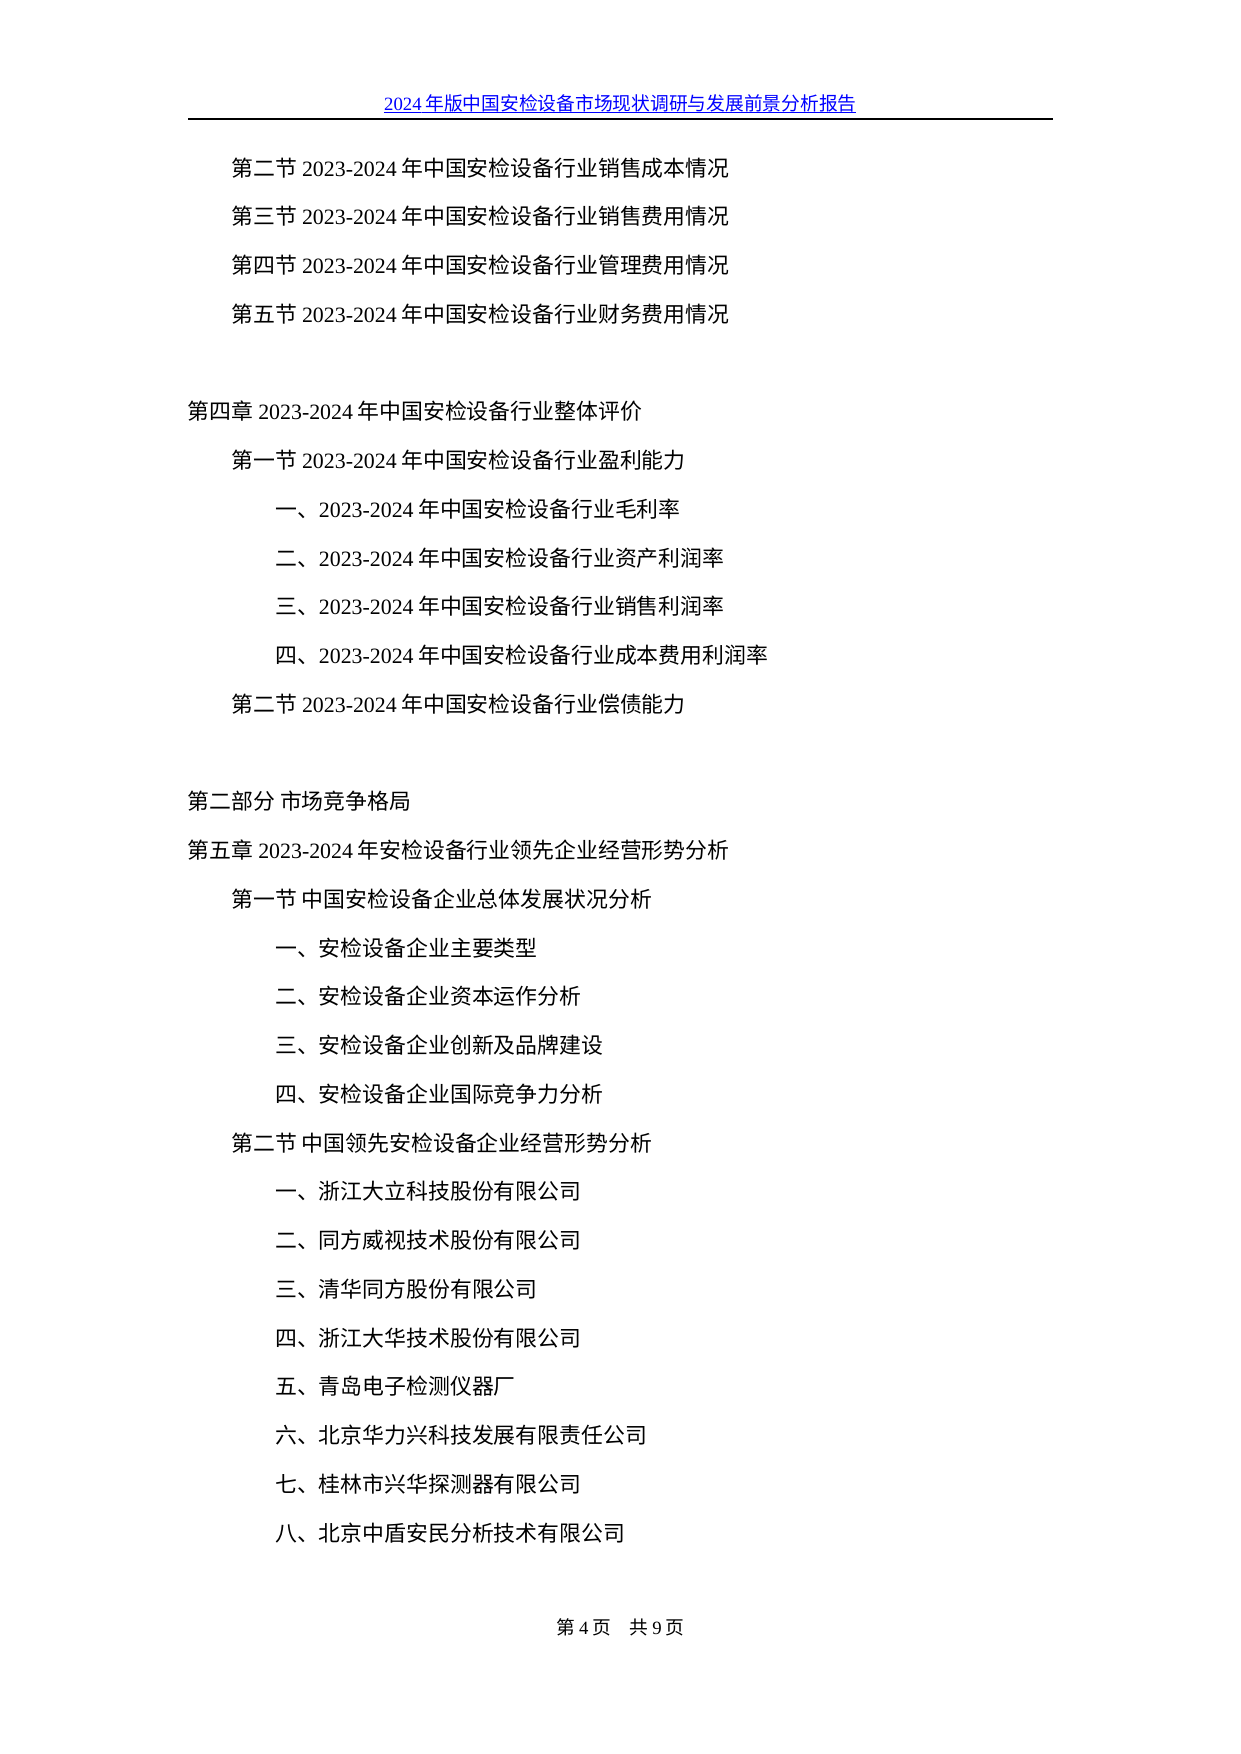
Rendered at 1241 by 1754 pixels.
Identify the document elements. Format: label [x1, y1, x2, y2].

text [187, 150, 1053, 1548]
